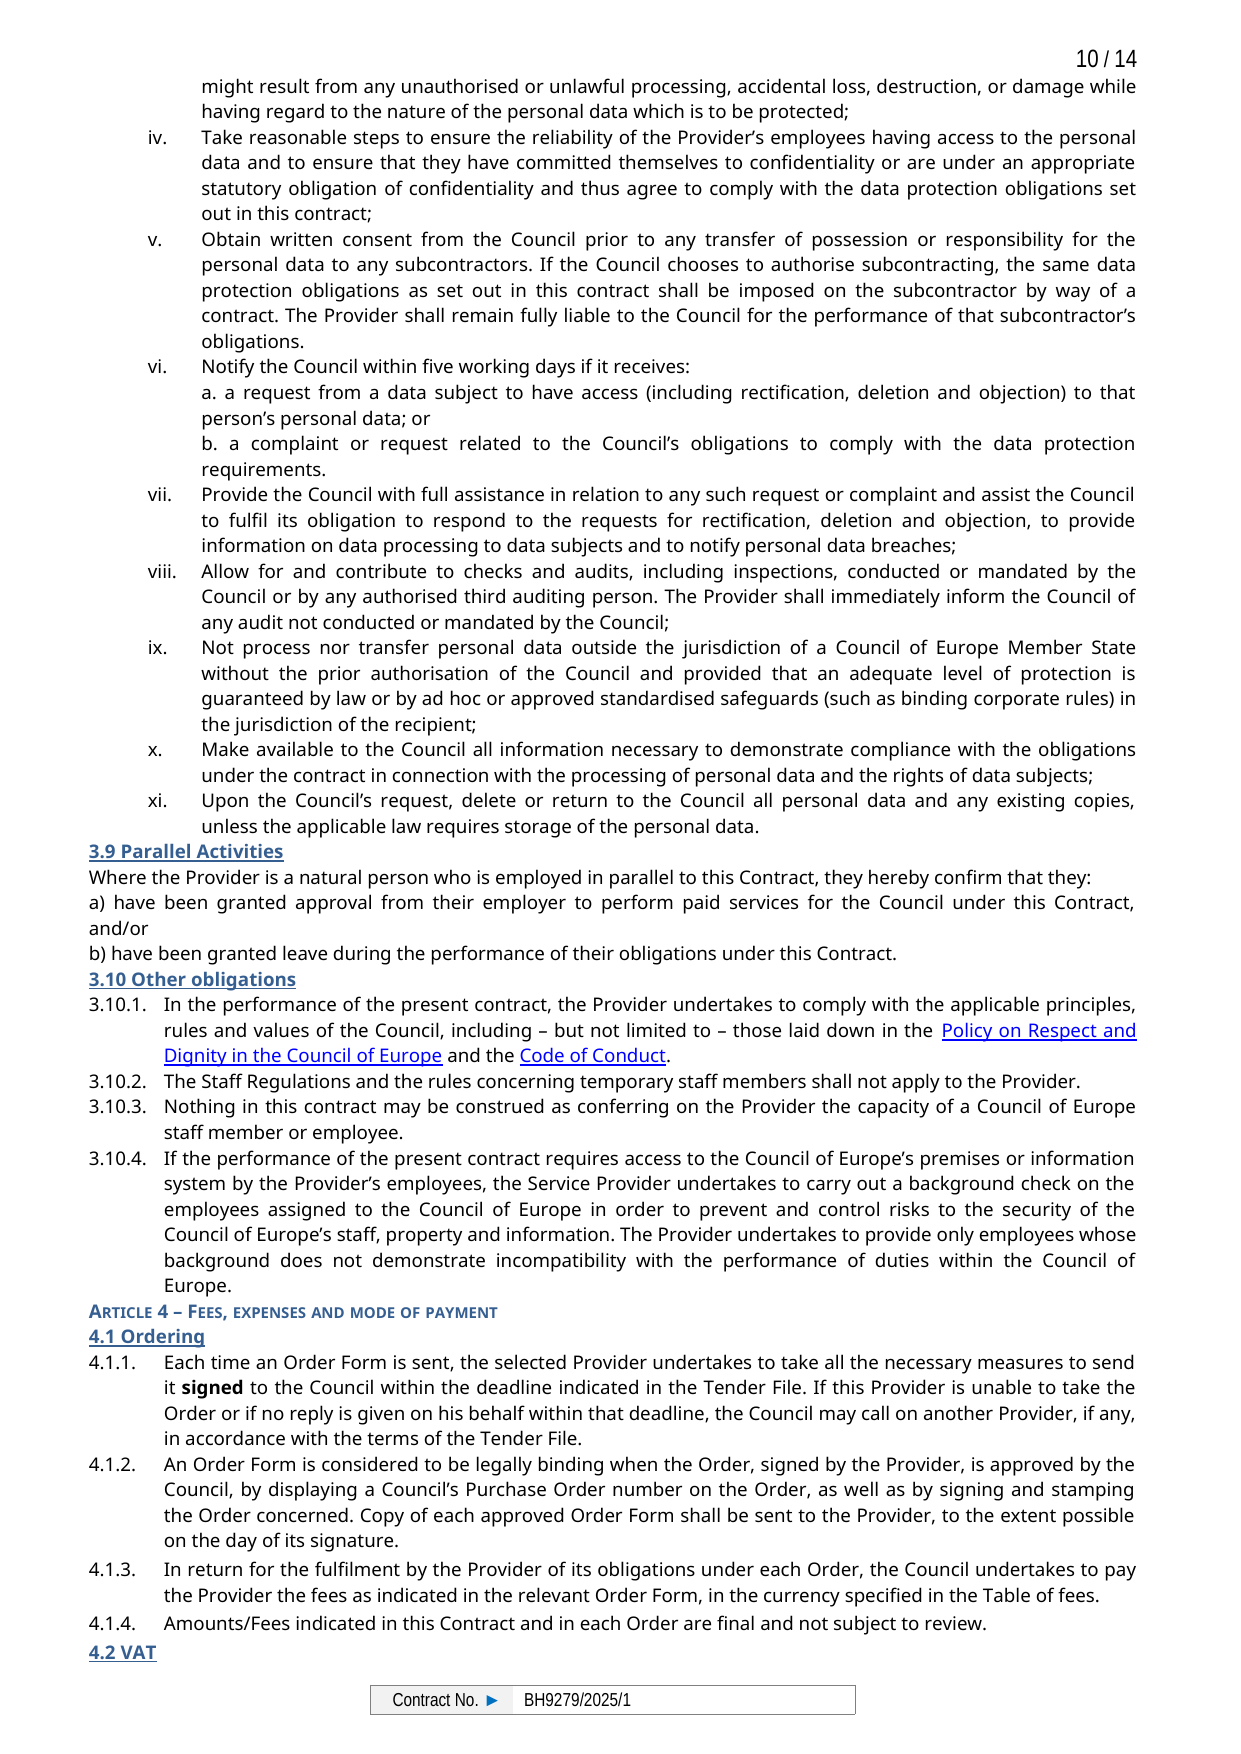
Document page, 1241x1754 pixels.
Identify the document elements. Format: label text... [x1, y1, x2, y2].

list Not process nor transfer personal data outside the jurisdiction of a Council of Europe Member State without the prior authorisation of the Council and provided that an adequate level of protection is guaranteed by law or by ad hoc or approved standardised safeguards (such as binding corporate rules) in the jurisdiction of the recipient; [148, 634, 1137, 737]
list In the performance of the present contract, the Provider undertakes to comply with the applicable principles, rules and values of the Council, including – but not limited to – those laid down in the Policy on Respect and Dignity in the Council of Europe and the Code of Conduct. [89, 992, 1137, 1068]
list Each time an Order Form is sent, the selected Provider undertakes to take all the necessary measures to send it signed to the Council within the deadline indicated in the Tender File. If this Provider is unable to take the Order or if no reply is given on his behalf within that deadline, the Council may call on another Provider, if any, in accordance with the terms of the Tender File. [89, 1349, 1137, 1451]
list Notify the Council within five working days if it receives: a. a request from a data subject to have access (including rectification, deletion and objection) to that person’s personal data; or b. a complaint or request related to the Council’s obligations to comply with the data protection requirements. [148, 354, 1137, 481]
list If the performance of the present contract requires access to the Council of Europe’s premises or information system by the Provider’s employees, the Service Provider undertakes to carry out a background check on the employees assigned to the Council of Europe in order to prevent and control risks to the security of the Council of Europe’s staff, property and information. The Provider undertakes to provide only employees whose background does not demonstrate incompatibility with the performance of duties within the Council of Europe. [89, 1145, 1137, 1298]
list Provide the Council with full assistance in relation to any such request or complaint and assist the Council to fulfil its obligation to respond to the requests for rectification, deletion and objection, to provide information on data processing to data subjects and to notify personal data breaches; [148, 481, 1137, 558]
list Take reasonable steps to ensure the reliability of the Provider’s employees having access to the personal data and to ensure that they have committed themselves to confidentiality or are under an appropriate statutory obligation of confidentiality and thus agree to comply with the data protection obligations set out in this contract; [148, 124, 1137, 226]
list Allow for and contribute to checks and audits, including inspections, conducted or mandated by the Council or by any authorised third auditing person. The Provider shall immediately inform the Council of any audit not conducted or mandated by the Council; [148, 558, 1137, 634]
text b) have been granted leave during the performance of their obligations under this Contract. [89, 941, 1137, 966]
list Amounts/Fees indicated in this Contract and in each Order are final and not subject to review. [89, 1611, 1137, 1636]
text 3.10 Other obligations [89, 966, 1137, 992]
text 4.2 VAT [89, 1639, 1137, 1665]
list The Staff Regulations and the rules concerning temporary staff members shall not apply to the Provider. [89, 1068, 1137, 1094]
list Nothing in this contract may be construed as conferring on the Provider the capacity of a Council of Europe staff member or employee. [89, 1094, 1137, 1145]
list Obtain written consent from the Council prior to any transfer of possession or responsibility for the personal data to any subcontractors. If the Council chooses to authorise subcontracting, the same data protection obligations as set out in this contract shall be imposed on the subcontractor by way of a contract. The Provider shall remain fully liable to the Council for the performance of that subcontractor’s obligations. [148, 226, 1137, 354]
text Article 4 – Fees, expenses and mode of payment [89, 1298, 1137, 1323]
text 4.1 Ordering [89, 1323, 1137, 1349]
text 3.9 Parallel Activities [89, 839, 1137, 864]
list Make available to the Council all information necessary to demonstrate compliance with the obligations under the contract in connection with the processing of personal data and the rights of data subjects; [148, 737, 1137, 788]
text a) have been granted approval from their employer to perform paid services for the Council under this Contract, and/or [89, 890, 1137, 941]
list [148, 73, 1137, 124]
list In return for the fulfilment by the Provider of its obligations under each Order, the Council undertakes to pay the Provider the fees as indicated in the relevant Order Form, in the currency specified in the Table of fees. [89, 1556, 1137, 1607]
text Where the Provider is a natural person who is employed in parallel to this Contract, they hereby confirm that they: [89, 864, 1137, 890]
list Upon the Council’s request, delete or return to the Council all personal data and any existing copies, unless the applicable law requires storage of the personal data. [148, 788, 1137, 839]
list An Order Form is considered to be legally binding when the Order, signed by the Provider, is approved by the Council, by displaying a Council’s Purchase Order number on the Order, as well as by signing and stamping the Order concerned. Copy of each approved Order Form shall be sent to the Provider, to the extent possible on the day of its signature. [89, 1451, 1137, 1553]
